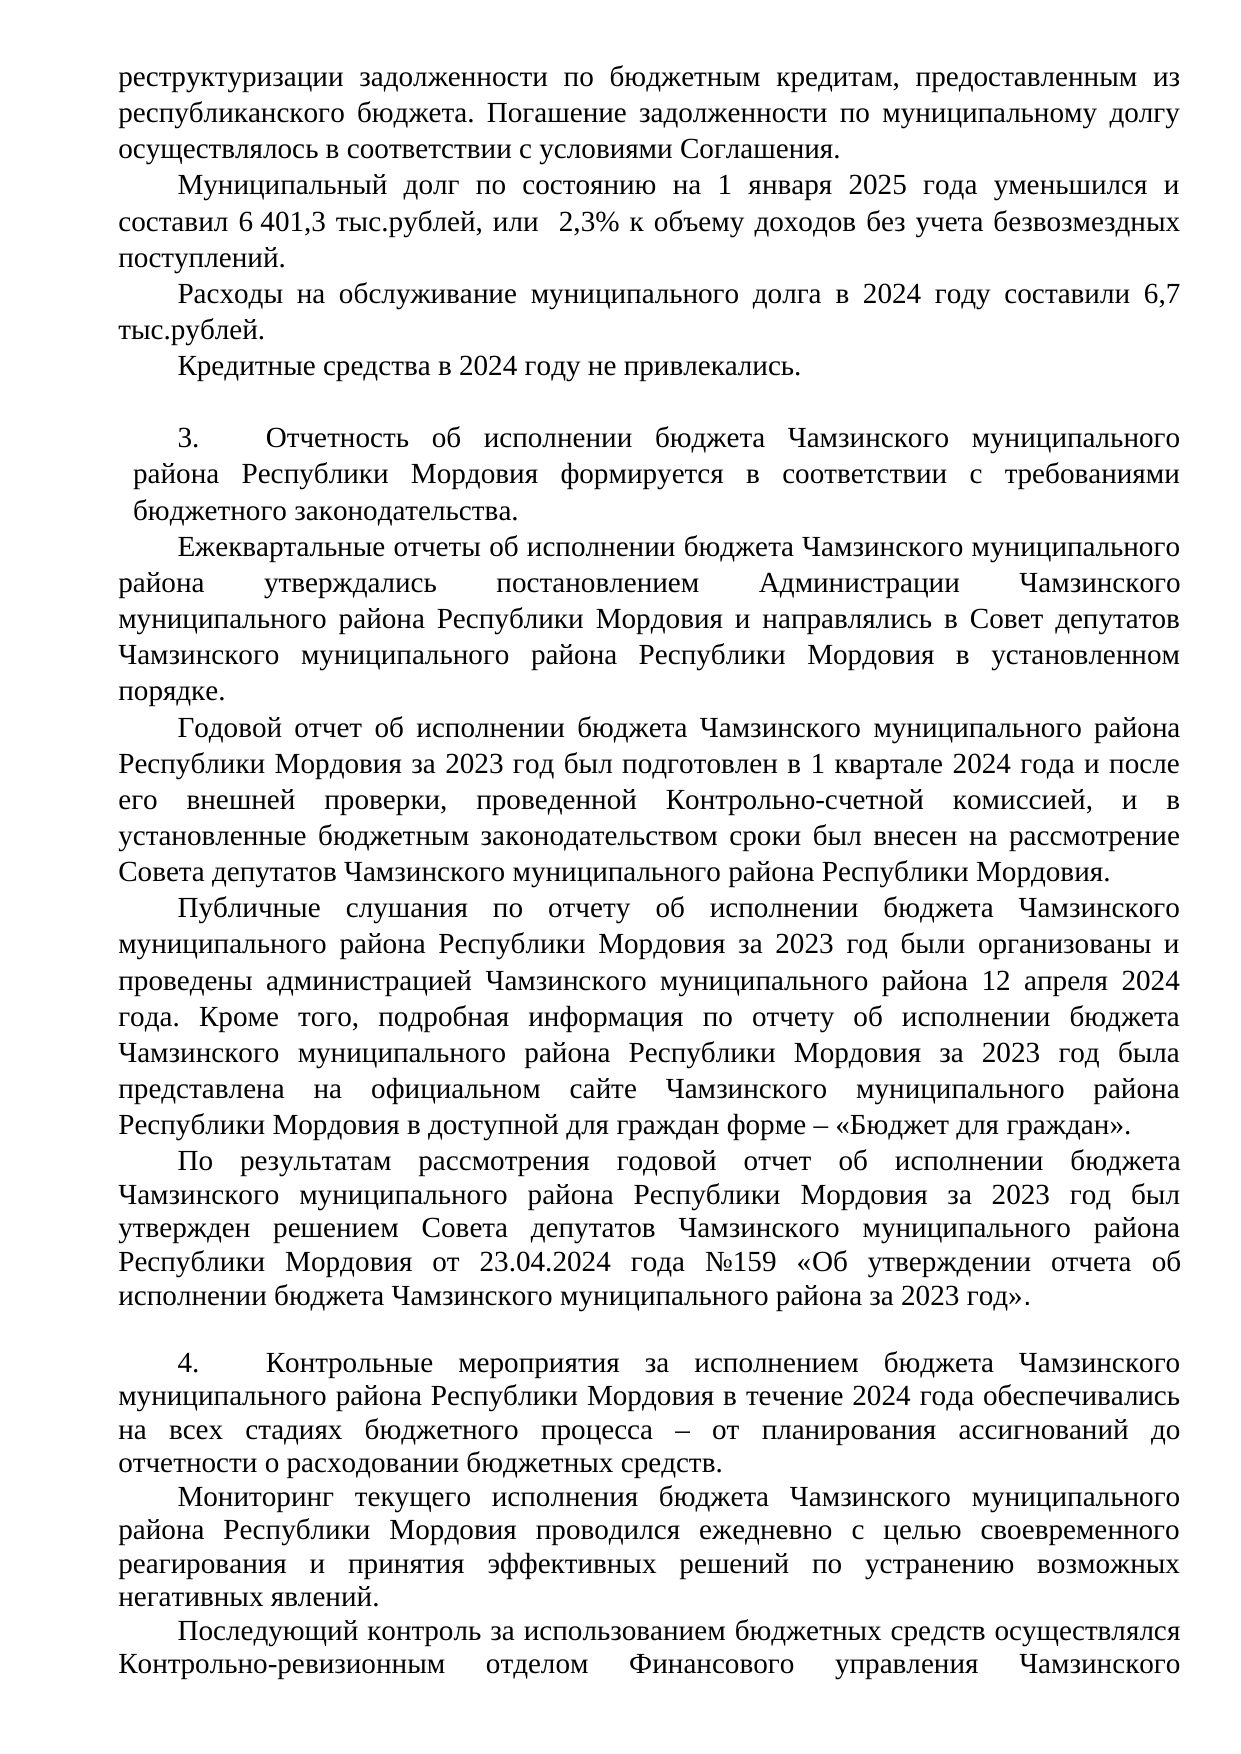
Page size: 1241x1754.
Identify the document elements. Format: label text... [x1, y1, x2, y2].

list Отчетность об исполнении бюджета Чамзинского муниципального района Республики Мордовия формируется в соответствии с требованиями бюджетного законодательства. [133, 421, 1181, 526]
text Мониторинг текущего исполнения бюджета Чамзинского муниципального района Республики Мордовия проводился ежедневно с целью своевременного реагирования и принятия эффективных решений по устранению возможных негативных явлений. [118, 1479, 1181, 1613]
text По результатам рассмотрения годовой отчет об исполнении бюджета Чамзинского муниципального района Республики Мордовия за 2023 год был утвержден решением Совета депутатов Чамзинского муниципального района Республики Мордовия от 23.04.2024 года №159 «Об утверждении отчета об исполнении бюджета Чамзинского муниципального района за 2023 год». [118, 1143, 1181, 1311]
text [118, 1613, 1181, 1680]
text Муниципальный долг по состоянию на 1 января 2025 года уменьшился и составил 6 401,3 тыс.рублей, или 2,3% к объему доходов без учета безвозмездных поступлений. [118, 167, 1181, 273]
text Расходы на обслуживание муниципального долга в 2024 году составили 6,7 тыс.рублей. [118, 276, 1181, 346]
text Ежеквартальные отчеты об исполнении бюджета Чамзинского муниципального района утверждались постановлением Администрации Чамзинского муниципального района Республики Мордовия и направлялись в Совет депутатов Чамзинского муниципального района Республики Мордовия в установленном порядке. [118, 529, 1181, 707]
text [118, 59, 1181, 165]
text Кредитные средства в 2024 году не привлекались. [118, 348, 1181, 382]
list Контрольные мероприятия за исполнением бюджета Чамзинского муниципального района Республики Мордовия в течение 2024 года обеспечивались на всех стадиях бюджетного процесса – от планирования ассигнований до отчетности о расходовании бюджетных средств. [118, 1345, 1181, 1479]
text Годовой отчет об исполнении бюджета Чамзинского муниципального района Республики Мордовия за 2023 год был подготовлен в 1 квартале 2024 года и после его внешней проверки, проведенной Контрольно-счетной комиссией, и в установленные бюджетным законодательством сроки был внесен на рассмотрение Совета депутатов Чамзинского муниципального района Республики Мордовия. [118, 710, 1181, 888]
text Публичные слушания по отчету об исполнении бюджета Чамзинского муниципального района Республики Мордовия за 2023 год были организованы и проведены администрацией Чамзинского муниципального района 12 апреля 2024 года. Кроме того, подробная информация по отчету об исполнении бюджета Чамзинского муниципального района Республики Мордовия за 2023 год была представлена на официальном сайте Чамзинского муниципального района Республики Мордовия в доступной для граждан форме – «Бюджет для граждан». [118, 890, 1181, 1141]
